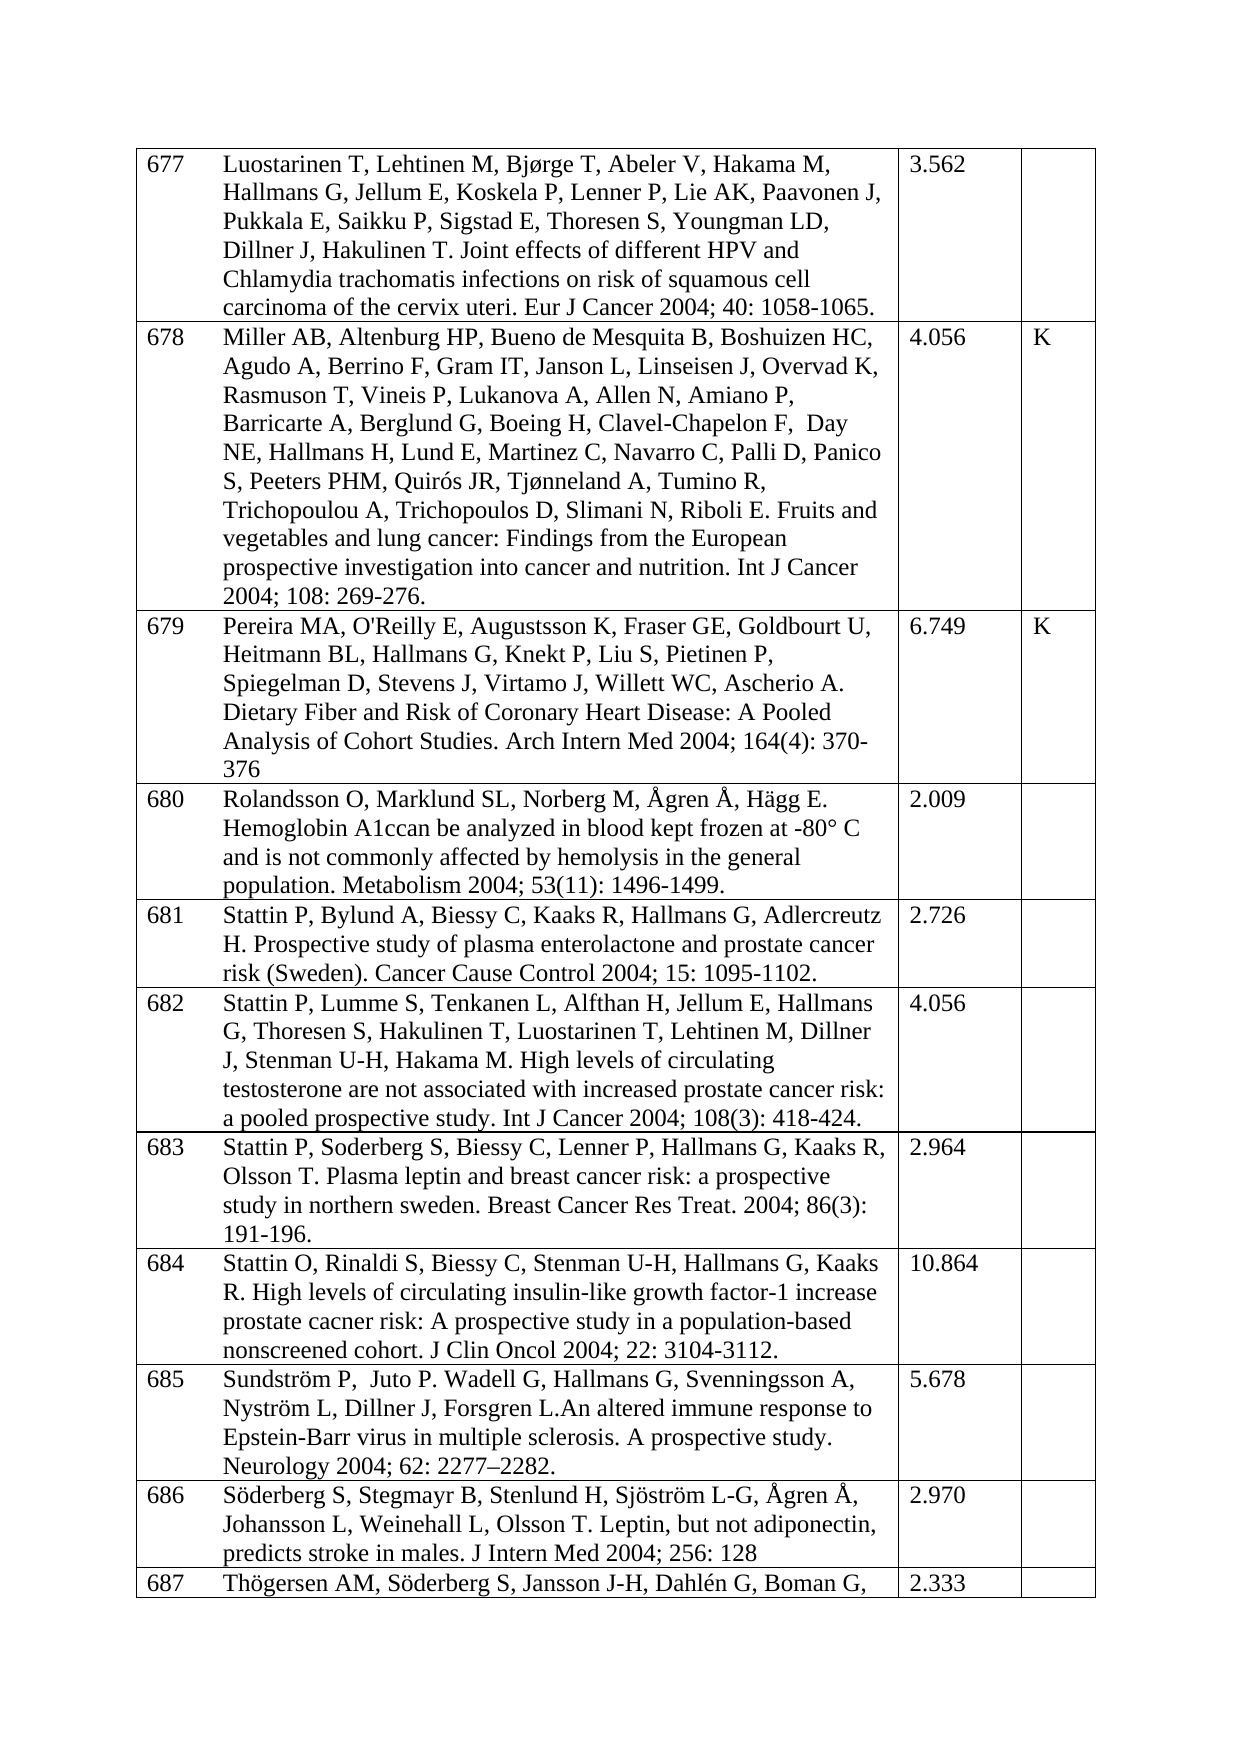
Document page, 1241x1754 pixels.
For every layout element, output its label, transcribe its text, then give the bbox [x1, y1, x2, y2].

table_cell [1022, 1133, 1095, 1247]
table_cell 2.009 [899, 784, 1021, 899]
table_cell Stattin P, Soderberg S, Biessy C, Lenner P, Hallmans G, Kaaks R, Olsson T. Plasma leptin and breast cancer risk: a prospective study in northern sweden. Breast Cancer Res Treat. 2004; 86(3): 191-196. [137, 1133, 898, 1247]
table_cell [1022, 988, 1095, 1131]
table_cell Luostarinen T, Lehtinen M, Bjørge T, Abeler V, Hakama M, Hallmans G, Jellum E, Koskela P, Lenner P, Lie AK, Paavonen J, Pukkala E, Saikku P, Sigstad E, Thoresen S, Youngman LD, Dillner J, Hakulinen T. Joint effects of different HPV and Chlamydia trachomatis infections on risk of squamous cell carcinoma of the cervix uteri. Eur J Cancer 2004; 40: 1058-1065. [137, 149, 898, 321]
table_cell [137, 1568, 898, 1597]
table_cell Stattin O, Rinaldi S, Biessy C, Stenman U-H, Hallmans G, Kaaks R. High levels of circulating insulin-like growth factor-1 increase prostate cacner risk: A prospective study in a population-based nonscreened cohort. J Clin Oncol 2004; 22: 3104-3112. [137, 1249, 898, 1363]
table_cell Söderberg S, Stegmayr B, Stenlund H, Sjöström L-G, Ågren Å, Johansson L, Weinehall L, Olsson T. Leptin, but not adiponectin, predicts stroke in males. J Intern Med 2004; 256: 128 [137, 1481, 898, 1567]
table_cell [1022, 1249, 1095, 1363]
table_cell 2.964 [899, 1133, 1021, 1247]
table_cell K [1022, 322, 1095, 610]
table_cell K [1022, 611, 1095, 783]
table_cell [1022, 784, 1095, 899]
table_cell 3.562 [899, 149, 1021, 321]
table_cell 5.678 [899, 1365, 1021, 1479]
table_cell Miller AB, Altenburg HP, Bueno de Mesquita B, Boshuizen HC, Agudo A, Berrino F, Gram IT, Janson L, Linseisen J, Overvad K, Rasmuson T, Vineis P, Lukanova A, Allen N, Amiano P, Barricarte A, Berglund G, Boeing H, Clavel-Chapelon F, Day NE, Hallmans H, Lund E, Martinez C, Navarro C, Palli D, Panico S, Peeters PHM, Quirós JR, Tjønneland A, Tumino R, Trichopoulou A, Trichopoulos D, Slimani N, Riboli E. Fruits and vegetables and lung cancer: Findings from the European prospective investigation into cancer and nutrition. Int J Cancer 2004; 108: 269-276. [137, 322, 898, 610]
table_cell 2.726 [899, 900, 1021, 987]
table_cell [1022, 1365, 1095, 1479]
table_cell 2.970 [899, 1481, 1021, 1567]
table_cell [1022, 149, 1095, 321]
table_cell Stattin P, Lumme S, Tenkanen L, Alfthan H, Jellum E, Hallmans G, Thoresen S, Hakulinen T, Luostarinen T, Lehtinen M, Dillner J, Stenman U-H, Hakama M. High levels of circulating testosterone are not associated with increased prostate cancer risk: a pooled prospective study. Int J Cancer 2004; 108(3): 418-424. [137, 988, 898, 1131]
table_cell 4.056 [899, 322, 1021, 610]
table_cell Pereira MA, O'Reilly E, Augustsson K, Fraser GE, Goldbourt U, Heitmann BL, Hallmans G, Knekt P, Liu S, Pietinen P, Spiegelman D, Stevens J, Virtamo J, Willett WC, Ascherio A. Dietary Fiber and Risk of Coronary Heart Disease: A Pooled Analysis of Cohort Studies. Arch Intern Med 2004; 164(4): 370-376 [137, 611, 898, 783]
table_cell [1022, 1481, 1095, 1567]
table_cell 10.864 [899, 1249, 1021, 1363]
table_cell Stattin P, Bylund A, Biessy C, Kaaks R, Hallmans G, Adlercreutz H. Prospective study of plasma enterolactone and prostate cancer risk (Sweden). Cancer Cause Control 2004; 15: 1095-1102. [137, 900, 898, 987]
table_cell 2.333 [899, 1568, 1021, 1597]
table_cell Rolandsson O, Marklund SL, Norberg M, Ågren Å, Hägg E. Hemoglobin A1ccan be analyzed in blood kept frozen at -80° C and is not commonly affected by hemolysis in the general population. Metabolism 2004; 53(11): 1496-1499. [137, 784, 898, 899]
table_cell [1022, 1568, 1095, 1597]
table_cell [1022, 900, 1095, 987]
table_cell Sundström P, Juto P. Wadell G, Hallmans G, Svenningsson A, Nyström L, Dillner J, Forsgren L.An altered immune response to Epstein-Barr virus in multiple sclerosis. A prospective study. Neurology 2004; 62: 2277–2282. [137, 1365, 898, 1479]
table_cell 4.056 [899, 988, 1021, 1131]
table_cell 6.749 [899, 611, 1021, 783]
